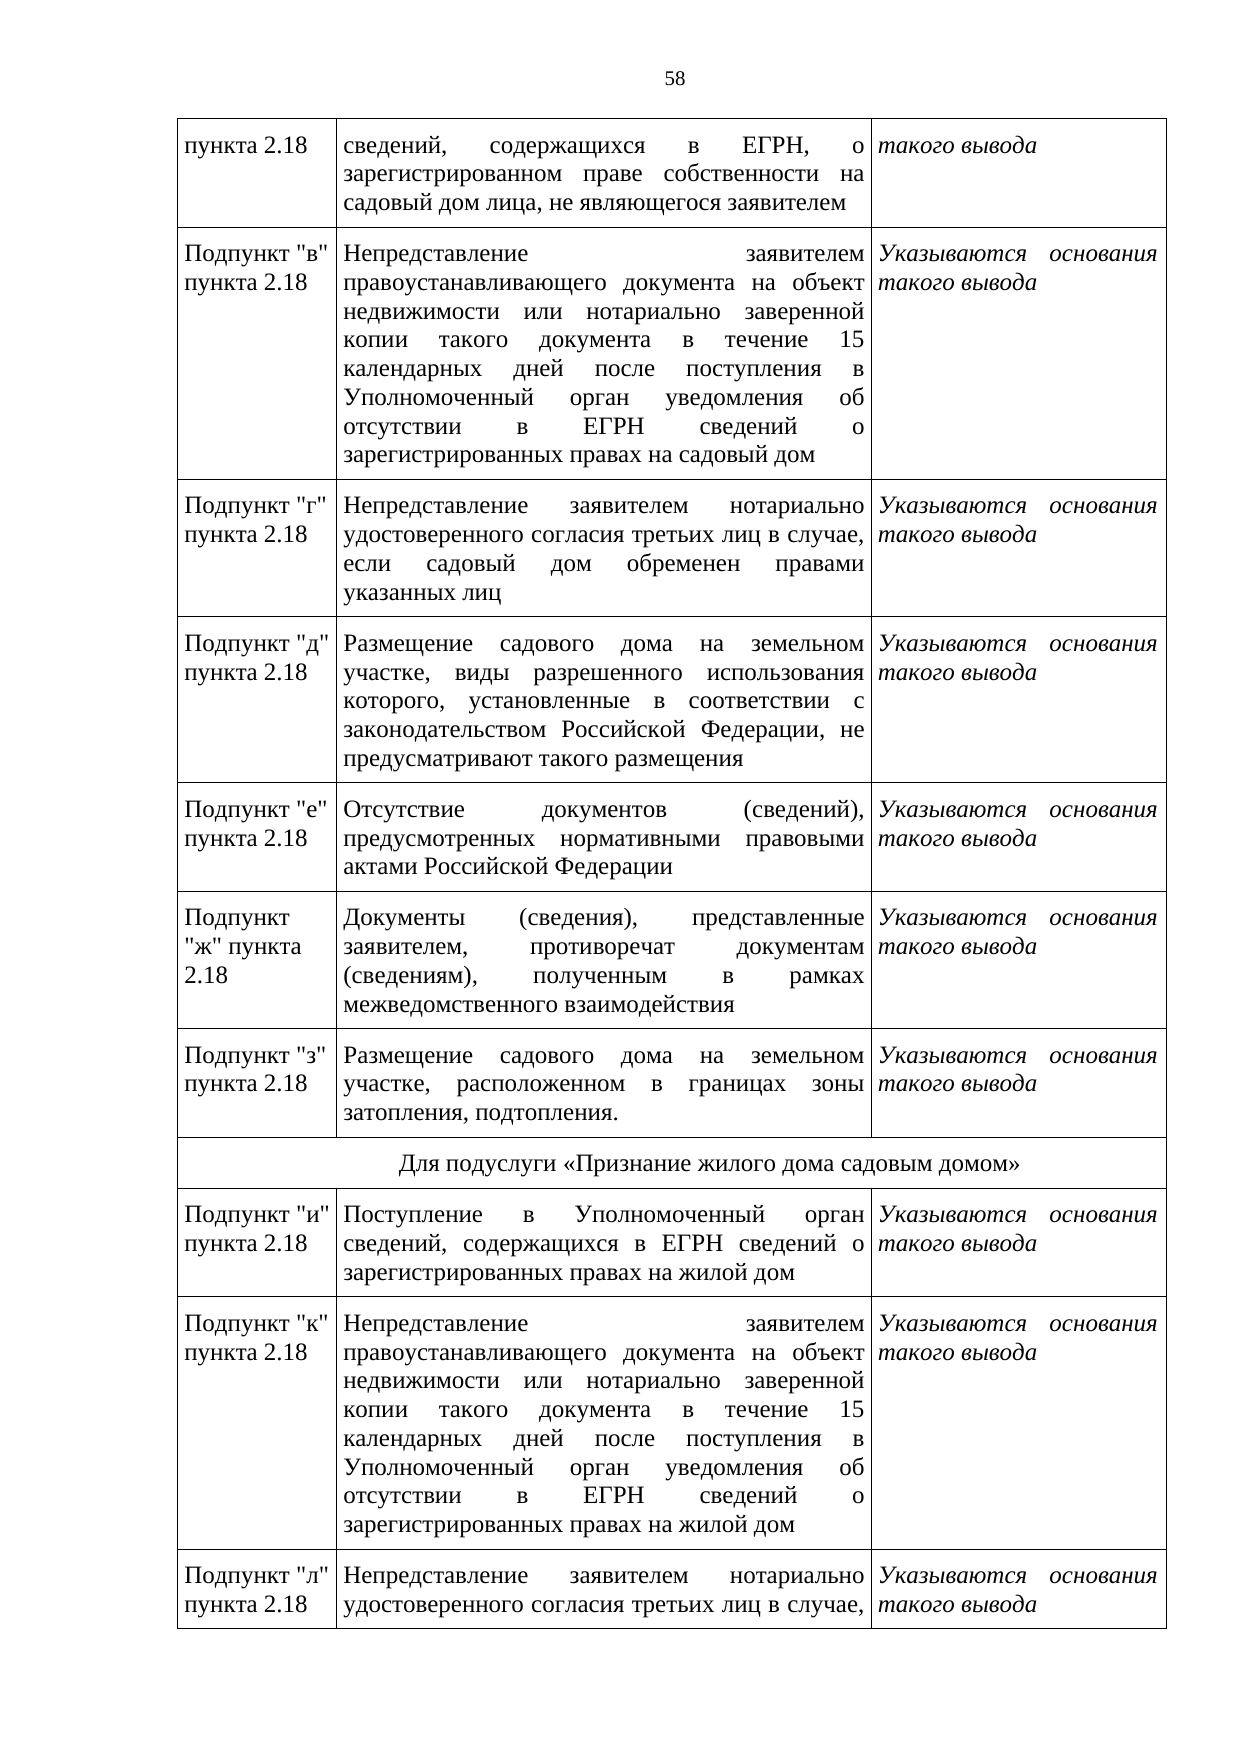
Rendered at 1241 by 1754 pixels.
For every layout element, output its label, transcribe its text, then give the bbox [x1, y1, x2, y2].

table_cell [178, 119, 336, 227]
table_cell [872, 1550, 1166, 1628]
table_cell Подпункт "и" пункта 2.18 [178, 1189, 336, 1296]
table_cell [337, 1550, 871, 1628]
table_cell Подпункт "к" пункта 2.18 [178, 1297, 336, 1548]
table_cell Непредставление заявителем нотариально удостоверенного согласия третьих лиц в случае, если садовый дом обременен правами указанных лиц [337, 480, 871, 616]
table_cell Указываются основания такого вывода [872, 783, 1166, 891]
table_cell Указываются основания такого вывода [872, 892, 1166, 1028]
table_cell Непредставление заявителем правоустанавливающего документа на объект недвижимости или нотариально заверенной копии такого документа в течение 15 календарных дней после поступления в Уполномоченный орган уведомления об отсутствии в ЕГРН сведений о зарегистрированных правах на жилой дом [337, 1297, 871, 1548]
table_cell Документы (сведения), представленные заявителем, противоречат документам (сведениям), полученным в рамках межведомственного взаимодействия [337, 892, 871, 1028]
table_cell Подпункт "д" пункта 2.18 [178, 617, 336, 782]
table_cell Указываются основания такого вывода [872, 1029, 1166, 1137]
table_cell Поступление в Уполномоченный орган сведений, содержащихся в ЕГРН сведений о зарегистрированных правах на жилой дом [337, 1189, 871, 1296]
table_cell Указываются основания такого вывода [872, 617, 1166, 782]
table_cell Указываются основания такого вывода [872, 228, 1166, 479]
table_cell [337, 119, 871, 227]
table_cell Указываются основания такого вывода [872, 1297, 1166, 1548]
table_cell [178, 1550, 336, 1628]
table_cell Подпункт "г" пункта 2.18 [178, 480, 336, 616]
table_cell Подпункт "в" пункта 2.18 [178, 228, 336, 479]
table_cell Размещение садового дома на земельном участке, расположенном в границах зоны затопления, подтопления. [337, 1029, 871, 1137]
table_cell Для подуслуги «Признание жилого дома садовым домом» [178, 1138, 1166, 1188]
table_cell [872, 119, 1166, 227]
table_cell Непредставление заявителем правоустанавливающего документа на объект недвижимости или нотариально заверенной копии такого документа в течение 15 календарных дней после поступления в Уполномоченный орган уведомления об отсутствии в ЕГРН сведений о зарегистрированных правах на садовый дом [337, 228, 871, 479]
table_cell Указываются основания такого вывода [872, 480, 1166, 616]
table_cell Подпункт "ж" пункта 2.18 [178, 892, 336, 1028]
table_cell Указываются основания такого вывода [872, 1189, 1166, 1296]
table_cell Отсутствие документов (сведений), предусмотренных нормативными правовыми актами Российской Федерации [337, 783, 871, 891]
table_cell Подпункт "е" пункта 2.18 [178, 783, 336, 891]
table_cell Размещение садового дома на земельном участке, виды разрешенного использования которого, установленные в соответствии с законодательством Российской Федерации, не предусматривают такого размещения [337, 617, 871, 782]
table_cell Подпункт "з" пункта 2.18 [178, 1029, 336, 1137]
